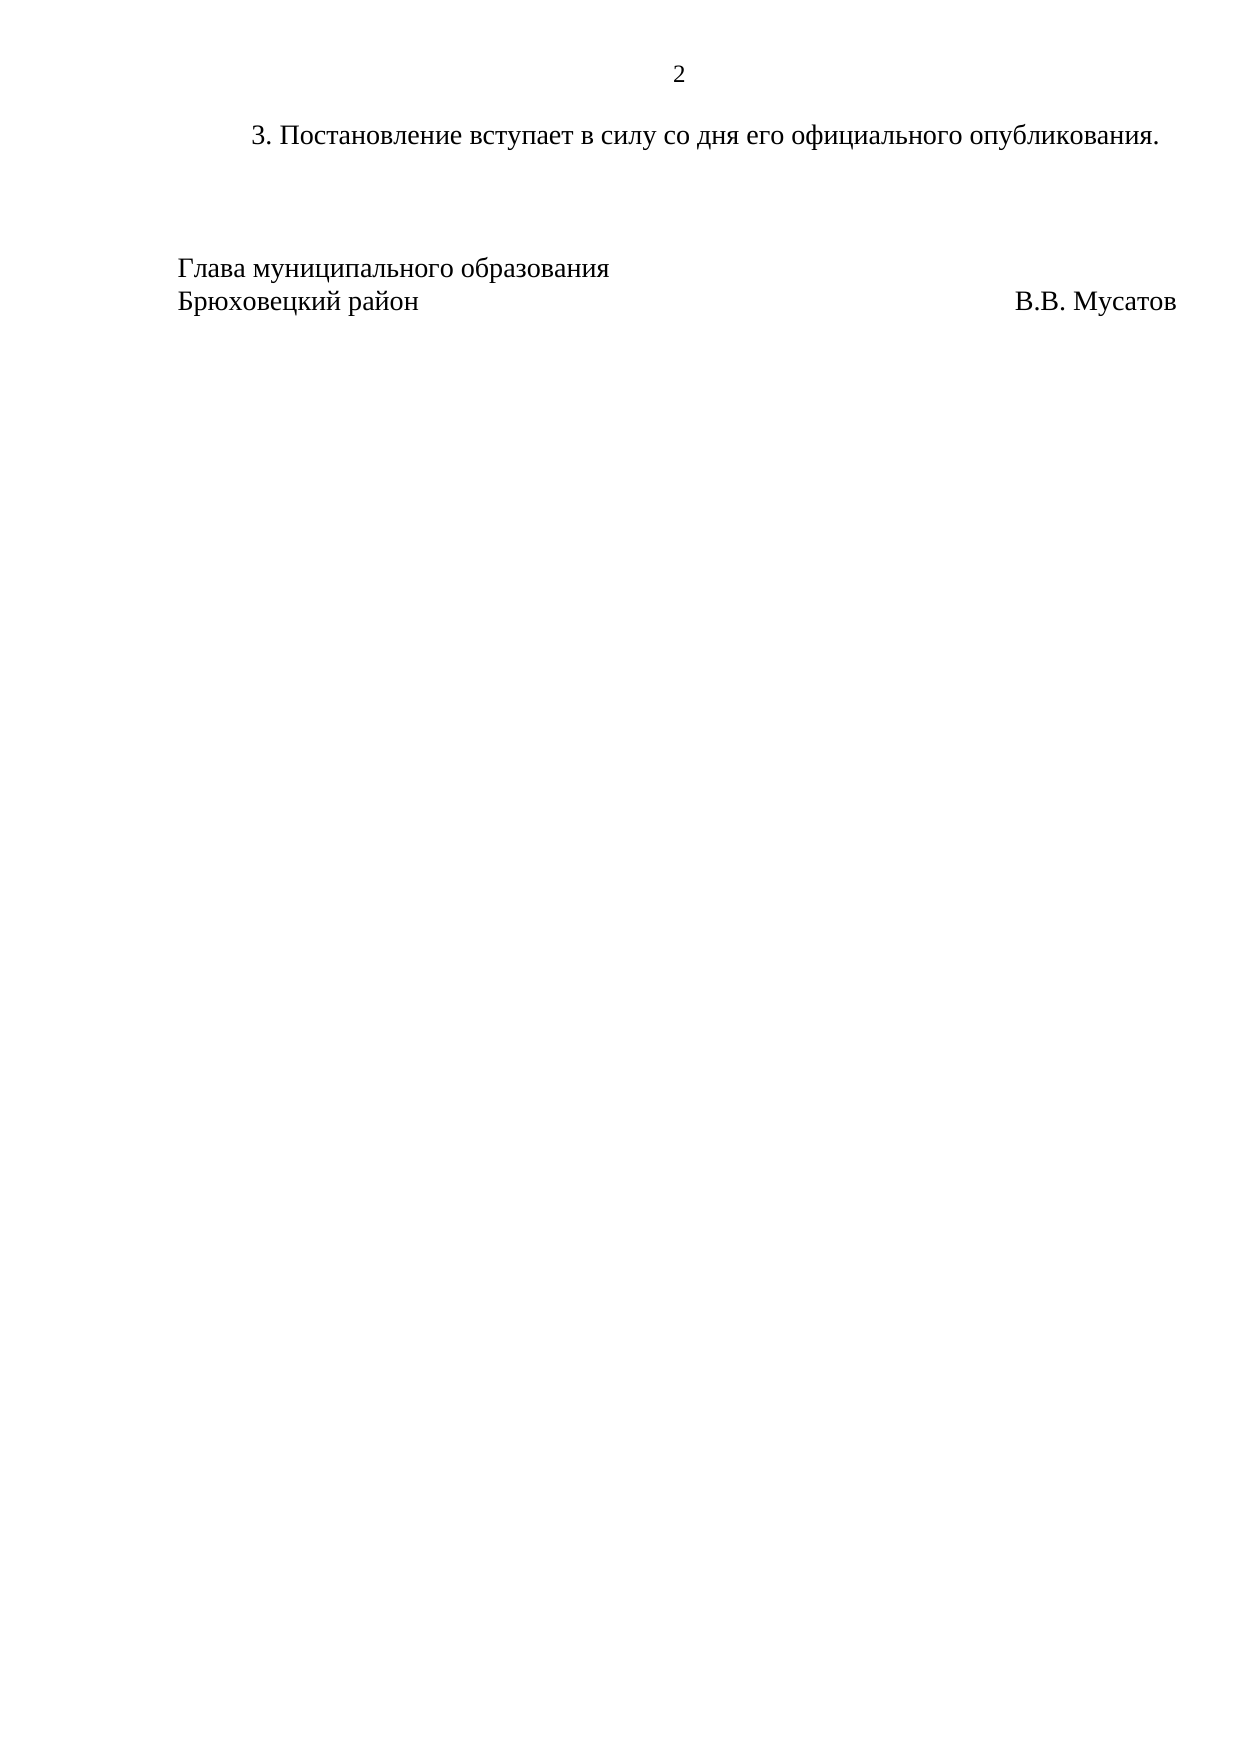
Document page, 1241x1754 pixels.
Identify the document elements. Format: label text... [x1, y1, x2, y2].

text Глава муниципального образования [177, 251, 1181, 283]
text 3. Постановление вступает в силу со дня его официального опубликования. [177, 118, 1181, 151]
text Брюховецкий район В.В. Мусатов [177, 283, 1181, 316]
